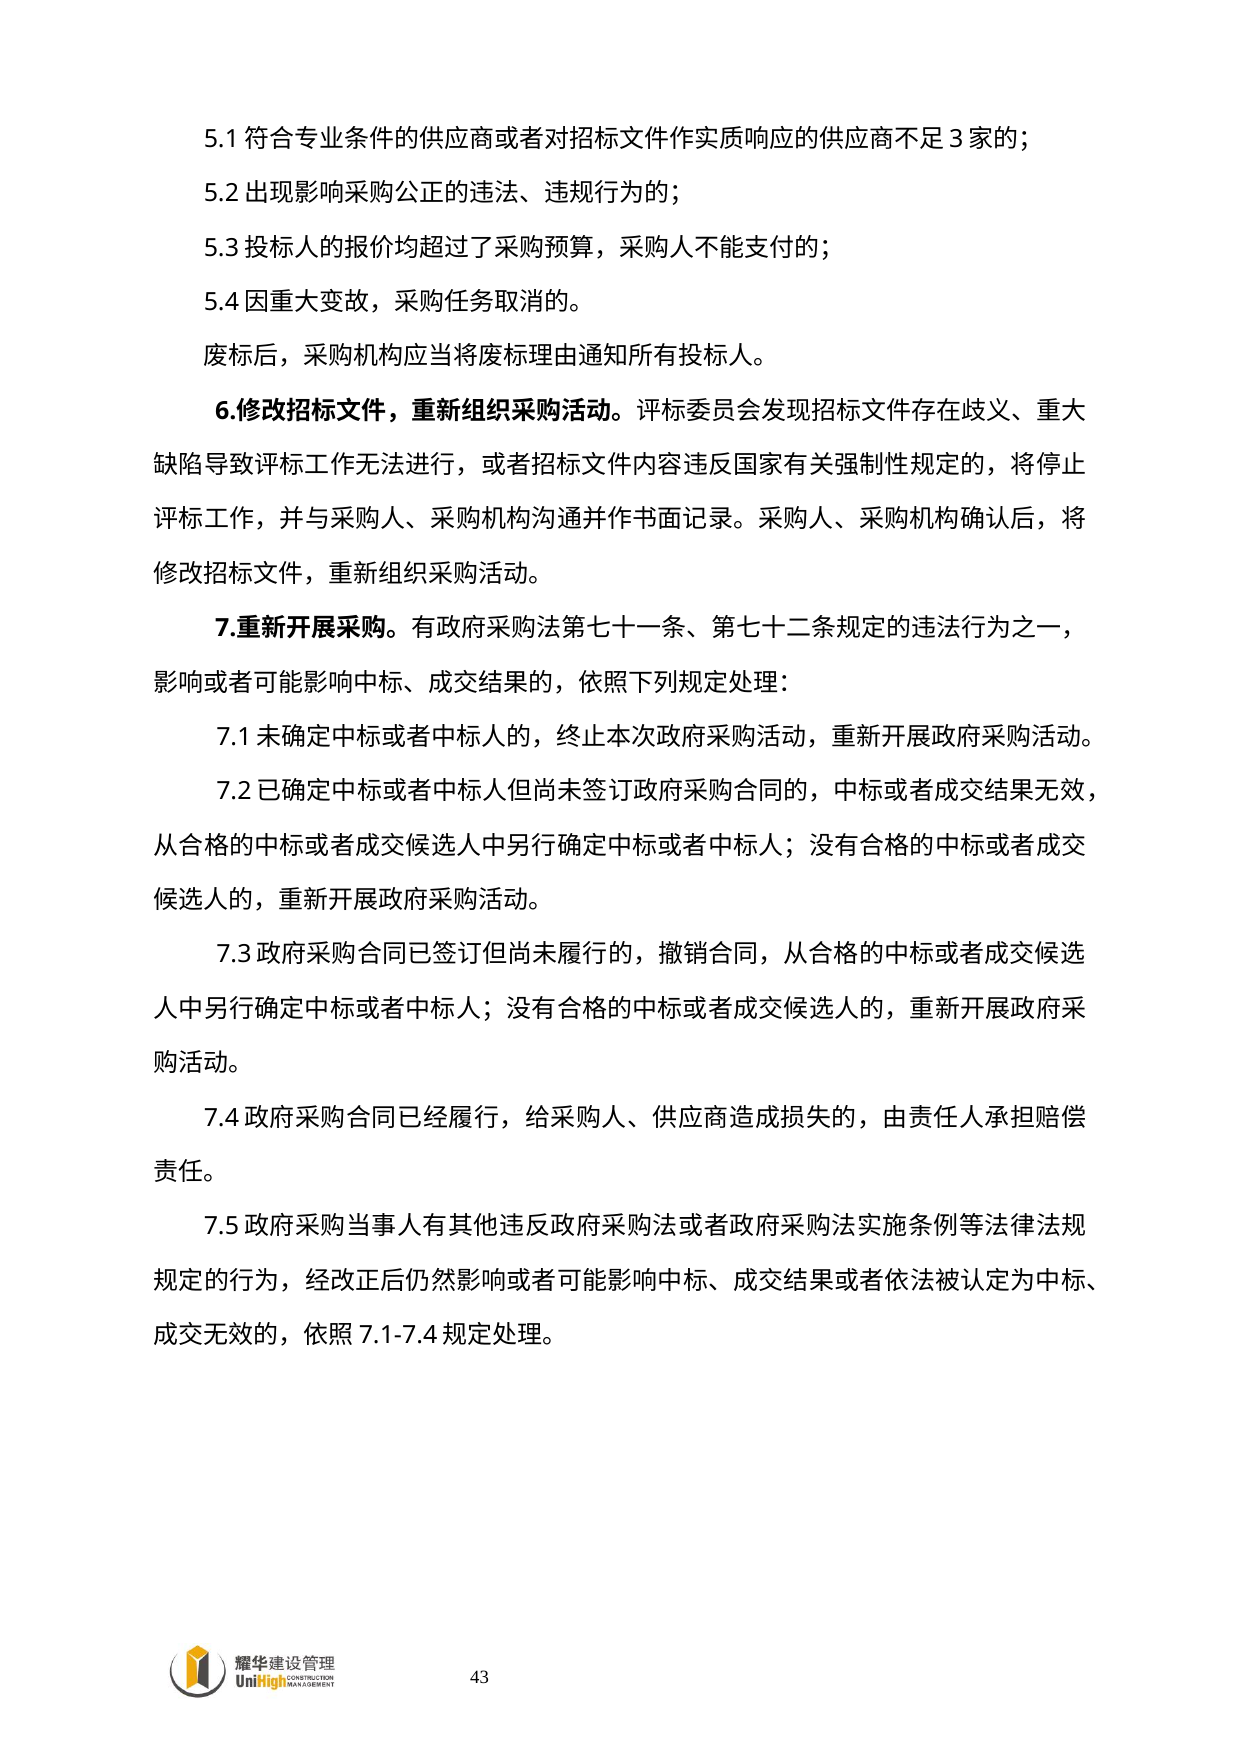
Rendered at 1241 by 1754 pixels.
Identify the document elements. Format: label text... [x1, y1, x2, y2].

text 7.3政府采购合同已签订但尚未履行的，撤销合同，从合格的中标或者成交候选人中另行确定中标或者中标人；没有合格的中标或者成交候选人的，重新开展政府采购活动。 [153, 934, 1087, 1079]
text 5.3投标人的报价均超过了采购预算，采购人不能支付的； [153, 227, 1087, 263]
text 7.2已确定中标或者中标人但尚未签订政府采购合同的，中标或者成交结果无效，从合格的中标或者成交候选人中另行确定中标或者中标人；没有合格的中标或者成交候选人的，重新开展政府采购活动。 [153, 771, 1087, 916]
text 5.4因重大变故，采购任务取消的。 [153, 281, 1087, 318]
text 废标后，采购机构应当将废标理由通知所有投标人。 [153, 336, 1087, 372]
text 6.修改招标文件，重新组织采购活动。评标委员会发现招标文件存在歧义、重大缺陷导致评标工作无法进行，或者招标文件内容违反国家有关强制性规定的，将停止评标工作，并与采购人、采购机构沟通并作书面记录。采购人、采购机构确认后，将修改招标文件，重新组织采购活动。 [153, 390, 1087, 589]
text 5.1符合专业条件的供应商或者对招标文件作实质响应的供应商不足3家的； [153, 118, 1087, 154]
picture [167, 1643, 336, 1701]
text 7.4政府采购合同已经履行，给采购人、供应商造成损失的，由责任人承担赔偿责任。 [153, 1097, 1087, 1188]
text 7.1未确定中标或者中标人的，终止本次政府采购活动，重新开展政府采购活动。 [153, 716, 1087, 753]
text 5.2出现影响采购公正的违法、违规行为的； [153, 173, 1087, 209]
text 7.5政府采购当事人有其他违反政府采购法或者政府采购法实施条例等法律法规规定的行为，经改正后仍然影响或者可能影响中标、成交结果或者依法被认定为中标、成交无效的，依照7.1-7.4规定处理。 [153, 1206, 1087, 1351]
text 7.重新开展采购。有政府采购法第七十一条、第七十二条规定的违法行为之一，影响或者可能影响中标、成交结果的，依照下列规定处理： [153, 608, 1087, 698]
